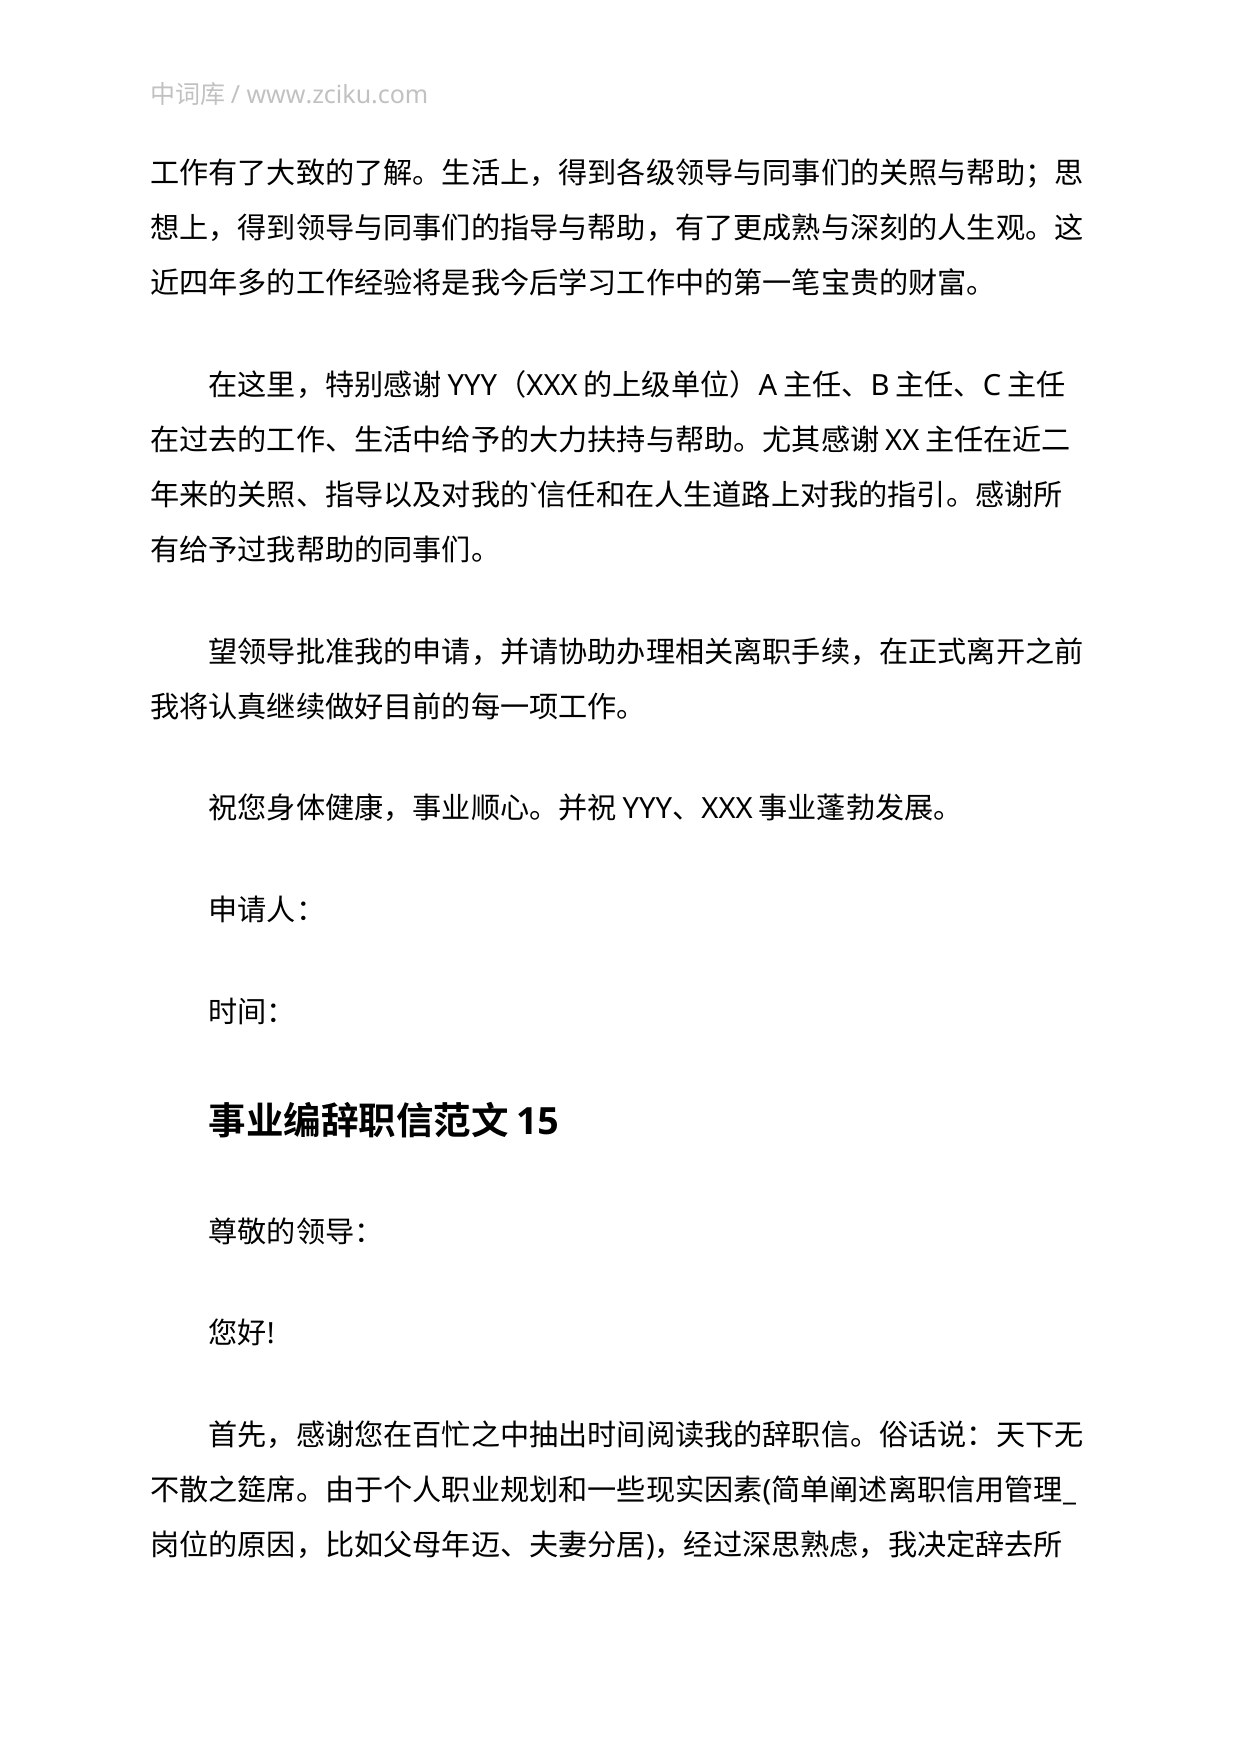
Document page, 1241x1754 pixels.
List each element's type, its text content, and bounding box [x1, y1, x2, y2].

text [150, 150, 1090, 302]
text 在这里，特别感谢YYY（XXX的上级单位）A主任、B主任、C主任在过去的工作、生活中给予的大力扶持与帮助。尤其感谢XX主任在近二年来的关照、指导以及对我的`信任和在人生道路上对我的指引。感谢所有给予过我帮助的同事们。 [150, 362, 1090, 569]
text 尊敬的领导： [150, 1208, 1090, 1250]
text 时间： [150, 989, 1090, 1031]
text 您好! [150, 1310, 1090, 1352]
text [150, 1412, 1090, 1564]
text 事业编辞职信范文15 [150, 1091, 1090, 1145]
text 祝您身体健康，事业顺心。并祝YYY、XXX事业蓬勃发展。 [150, 785, 1090, 827]
text 望领导批准我的申请，并请协助办理相关离职手续，在正式离开之前我将认真继续做好目前的每一项工作。 [150, 628, 1090, 726]
text 申请人： [150, 887, 1090, 929]
